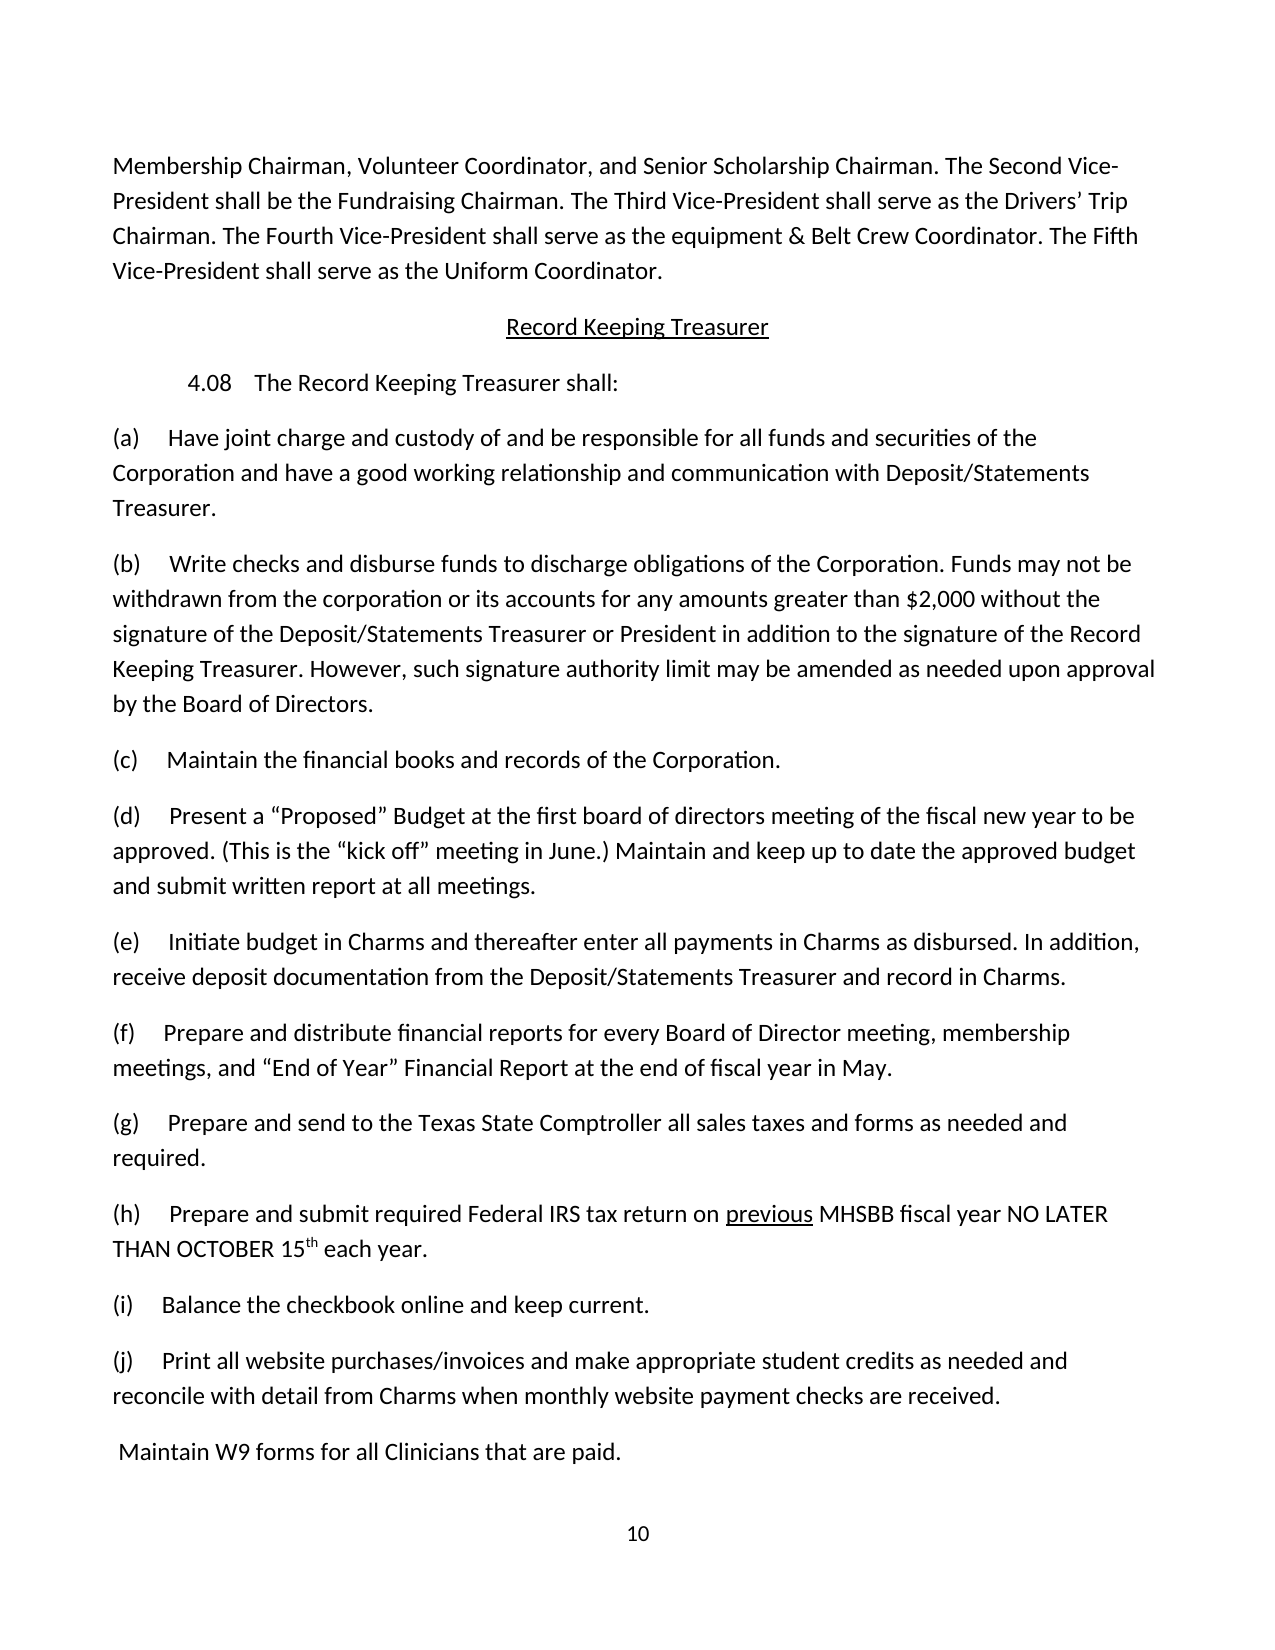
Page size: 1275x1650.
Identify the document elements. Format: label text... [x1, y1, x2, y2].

text (g) Prepare and send to the Texas State Comptroller all sales taxes and forms as needed and required. [112, 1107, 1162, 1173]
text (i) Balance the checkbook online and keep current. [112, 1289, 1162, 1320]
text Record Keeping Treasurer [112, 311, 1162, 341]
text Maintain W9 forms for all Clinicians that are paid. [112, 1436, 1162, 1466]
text (b) Write checks and disburse funds to discharge obligations of the Corporation. Funds may not be withdrawn from the corporation or its accounts for any amounts greater than $2,000 without the signature of the Deposit/Statements Treasurer or President in addition to the signature of the Record Keeping Treasurer. However, such signature authority limit may be amended as needed upon approval by the Board of Directors. [112, 548, 1162, 719]
text (d) Present a “Proposed” Budget at the first board of directors meeting of the fiscal new year to be approved. (This is the “kick off” meeting in June.) Maintain and keep up to date the approved budget and submit written report at all meetings. [112, 800, 1162, 901]
text (e) Initiate budget in Charms and thereafter enter all payments in Charms as disbursed. In addition, receive deposit documentation from the Deposit/Statements Treasurer and record in Charms. [112, 926, 1162, 991]
text (j) Print all website purchases/invoices and make appropriate student credits as needed and reconcile with detail from Charms when monthly website payment checks are received. [112, 1345, 1162, 1411]
text (f) Prepare and distribute financial reports for every Board of Director meeting, membership meetings, and “End of Year” Financial Report at the end of fiscal year in May. [112, 1017, 1162, 1082]
text (c) Maintain the financial books and records of the Corporation. [112, 744, 1162, 775]
text 4.08 The Record Keeping Treasurer shall: [112, 367, 1162, 397]
text (h) Prepare and submit required Federal IRS tax return on previous MHSBB fiscal year NO LATER THAN OCTOBER 15th each year. [112, 1198, 1162, 1264]
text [112, 150, 1162, 286]
text (a) Have joint charge and custody of and be responsible for all funds and securities of the Corporation and have a good working relationship and communication with Deposit/Statements Treasurer. [112, 422, 1162, 523]
